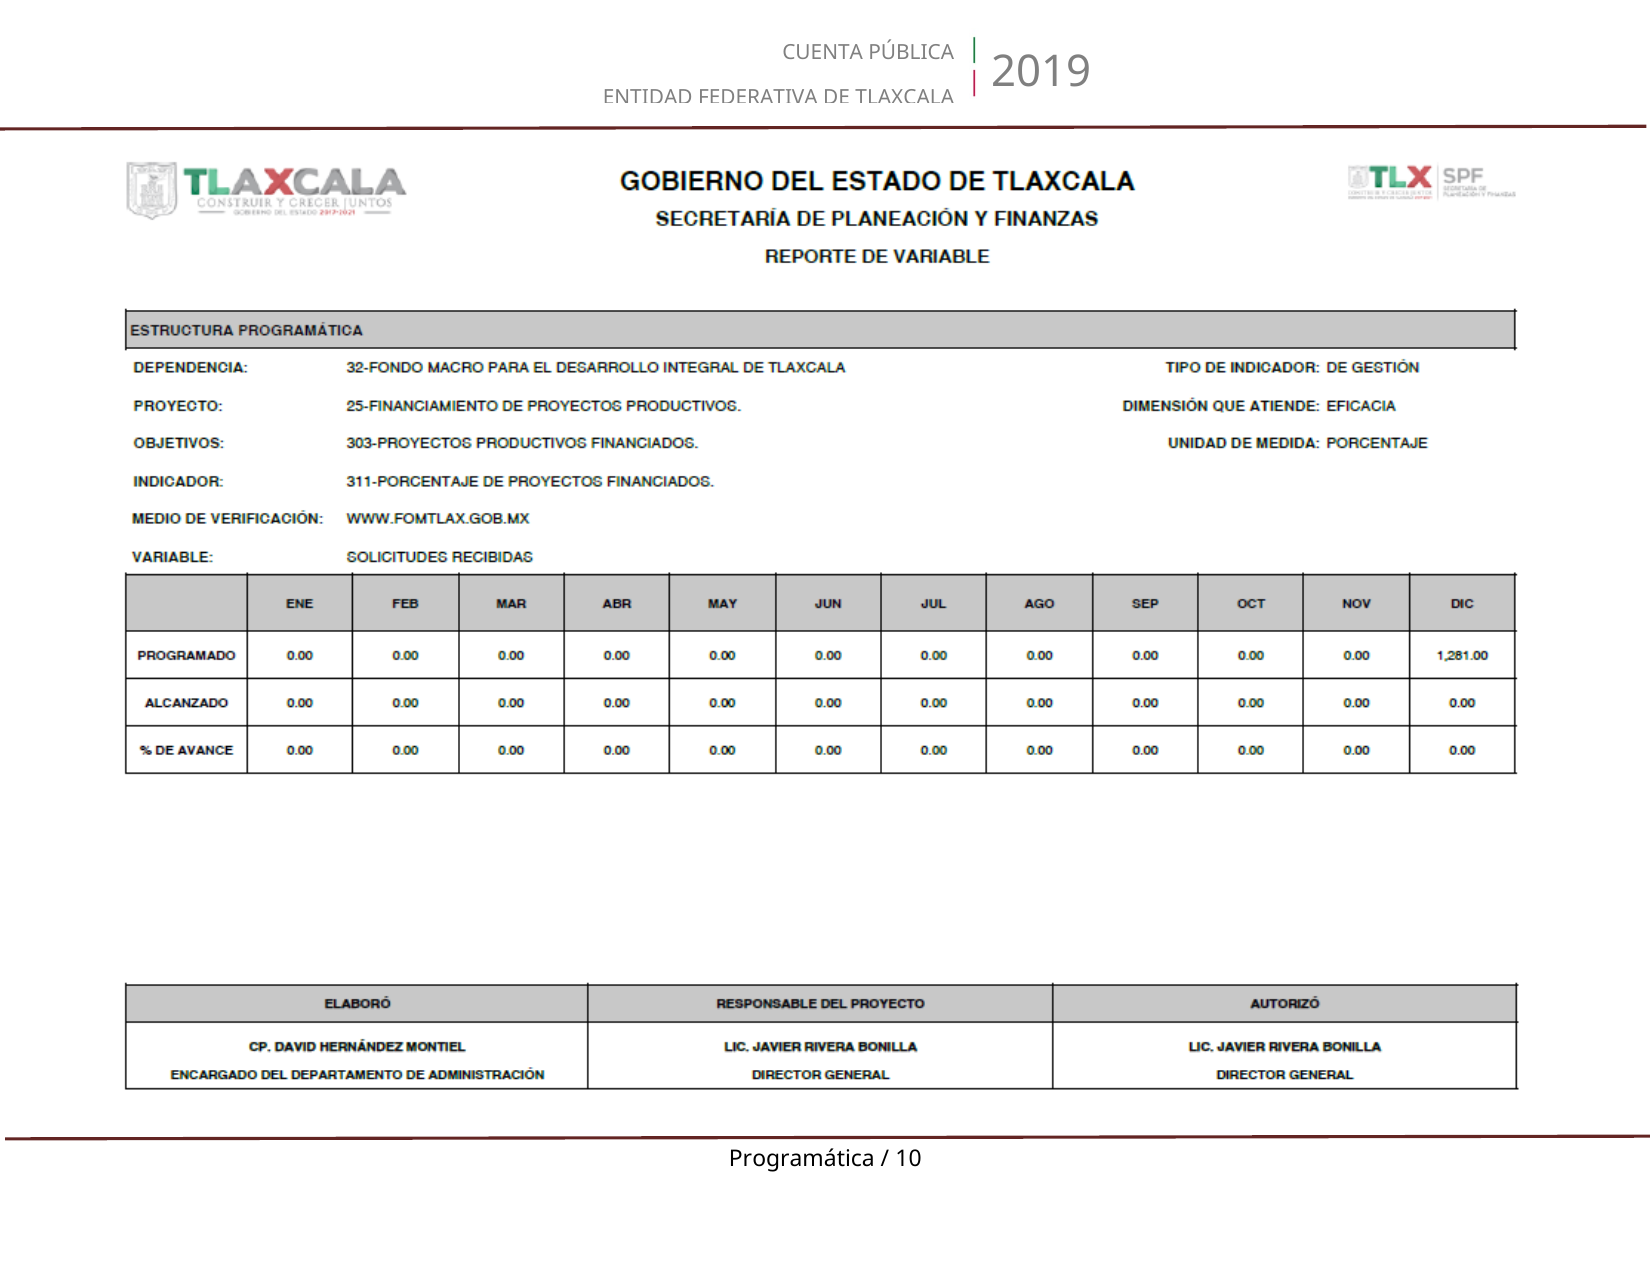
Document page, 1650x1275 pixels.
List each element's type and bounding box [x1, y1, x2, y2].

picture [969, 28, 985, 99]
picture [112, 150, 1538, 1109]
